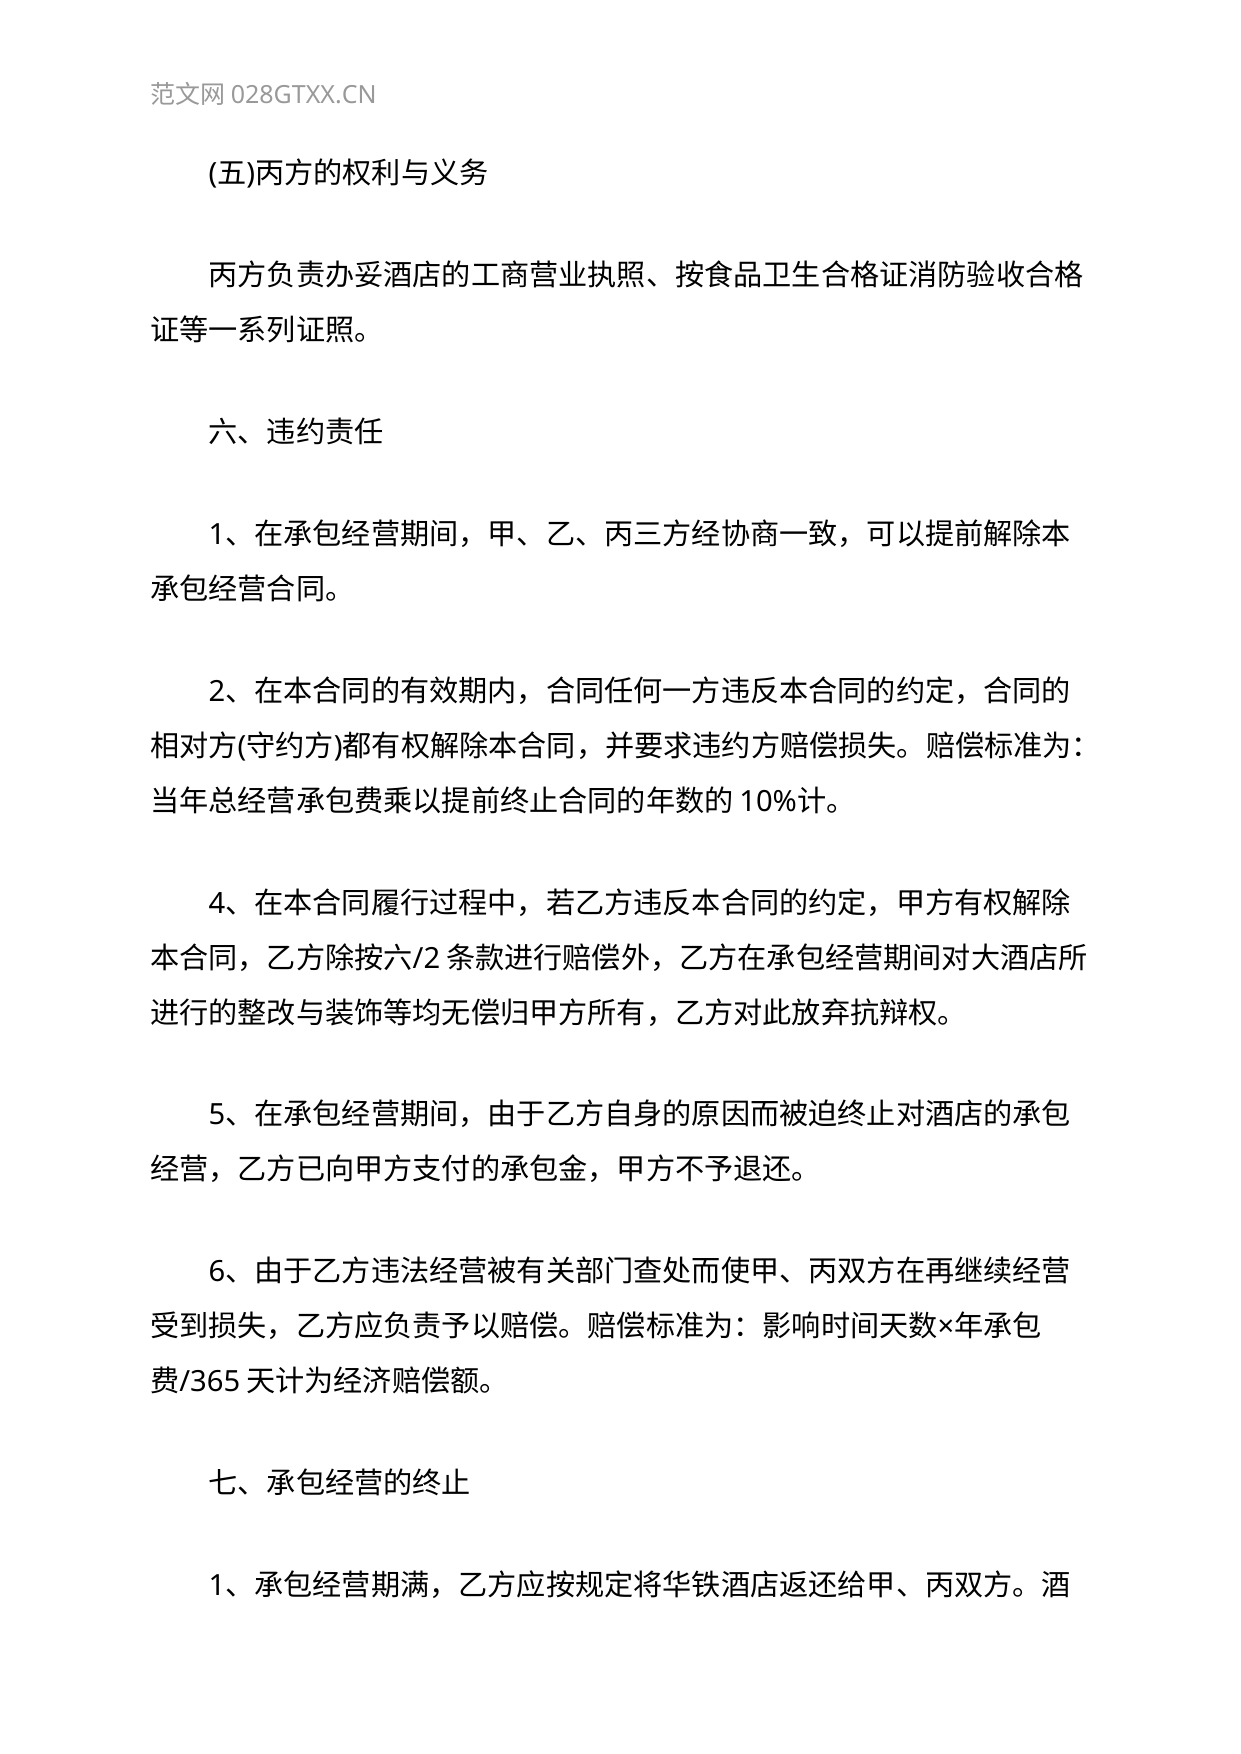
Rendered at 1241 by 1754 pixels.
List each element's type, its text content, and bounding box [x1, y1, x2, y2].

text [150, 1561, 1090, 1604]
text 6、由于乙方违法经营被有关部门查处而使甲、丙双方在再继续经营受到损失，乙方应负责予以赔偿。赔偿标准为：影响时间天数×年承包费/365天计为经济赔偿额。 [150, 1248, 1090, 1400]
text 七、承包经营的终止 [150, 1460, 1090, 1502]
text (五)丙方的权利与义务 [150, 150, 1090, 192]
text 4、在本合同履行过程中，若乙方违反本合同的约定，甲方有权解除本合同，乙方除按六/2条款进行赔偿外，乙方在承包经营期间对大酒店所进行的整改与装饰等均无偿归甲方所有，乙方对此放弃抗辩权。 [150, 879, 1090, 1031]
text 2、在本合同的有效期内，合同任何一方违反本合同的约定，合同的相对方(守约方)都有权解除本合同，并要求违约方赔偿损失。赔偿标准为：当年总经营承包费乘以提前终止合同的年数的10%计。 [150, 667, 1090, 819]
text 六、违约责任 [150, 409, 1090, 451]
text 5、在承包经营期间，由于乙方自身的原因而被迫终止对酒店的承包经营，乙方已向甲方支付的承包金，甲方不予退还。 [150, 1091, 1090, 1188]
text 1、在承包经营期间，甲、乙、丙三方经协商一致，可以提前解除本承包经营合同。 [150, 510, 1090, 608]
text 丙方负责办妥酒店的工商营业执照、按食品卫生合格证消防验收合格证等一系列证照。 [150, 252, 1090, 349]
